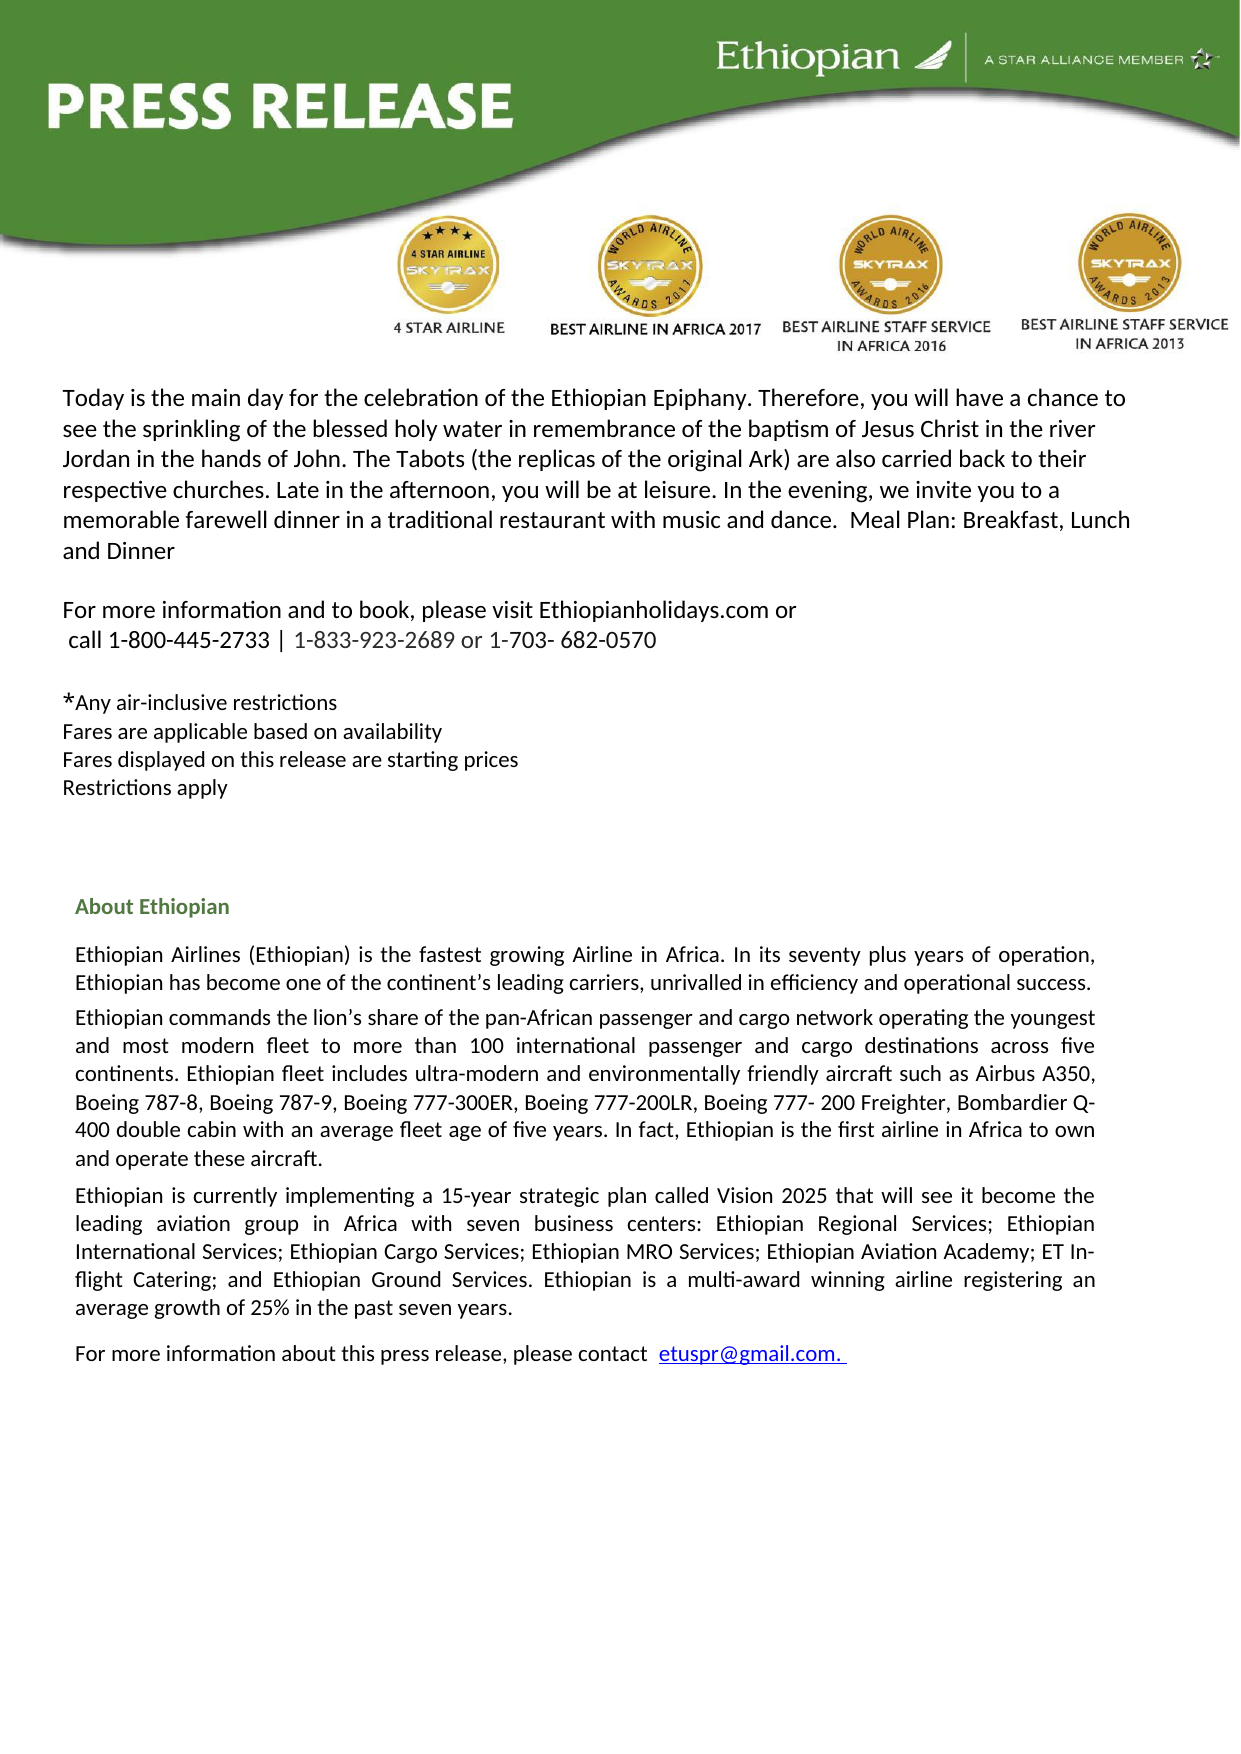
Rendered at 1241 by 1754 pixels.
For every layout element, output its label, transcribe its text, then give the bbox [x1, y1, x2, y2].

text Fares displayed on this release are starting prices [62, 745, 1146, 773]
text For more information and to book, please visit Ethiopianholidays.com or [62, 594, 1146, 624]
text Restrictions apply [62, 773, 1146, 801]
text call 1-800-445-2733 | 1-833-923-2689 or 1-703- 682-0570 [62, 624, 1146, 655]
text *Any air-inclusive restrictions [62, 686, 1146, 717]
text Fares are applicable based on availability [62, 717, 1146, 745]
text Ethiopian commands the lion’s share of the pan-African passenger and cargo network operating the youngest and most modern fleet to more than 100 international passenger and cargo destinations across five continents. Ethiopian fleet includes ultra-modern and environmentally friendly aircraft such as Airbus A350, Boeing 787-8, Boeing 787-9, Boeing 777-300ER, Boeing 777-200LR, Boeing 777- 200 Freighter, Bombardier Q-400 double cabin with an average fleet age of five years. In fact, Ethiopian is the first airline in Africa to own and operate these aircraft. [75, 1003, 1097, 1172]
text About Ethiopian [75, 892, 1146, 920]
text Ethiopian Airlines (Ethiopian) is the fastest growing Airline in Africa. In its seventy plus years of operation, Ethiopian has become one of the continent’s leading carriers, unrivalled in efficiency and operational success. [75, 940, 1098, 996]
text For more information about this press release, please contact etuspr@gmail.com. [75, 1339, 1146, 1367]
text Ethiopian is currently implementing a 15-year strategic plan called Vision 2025 that will see it become the leading aviation group in Africa with seven business centers: Ethiopian Regional Services; Ethiopian International Services; Ethiopian Cargo Services; Ethiopian MRO Services; Ethiopian Aviation Academy; ET In-flight Catering; and Ethiopian Ground Services. Ethiopian is a multi-award winning airline registering an average growth of 25% in the past seven years. [75, 1181, 1097, 1321]
picture [0, 0, 1240, 354]
text Today is the main day for the celebration of the Ethiopian Epiphany. Therefore, you will have a chance to see the sprinkling of the blessed holy water in remembrance of the baptism of Jesus Christ in the river Jordan in the hands of John. The Tabots (the replicas of the original Ark) are also carried back to their respective churches. Late in the afternoon, you will be at leisure. In the evening, we invite you to a memorable farewell dinner in a traditional restaurant with music and dance. Meal Plan: Breakfast, Lunch and Dinner [62, 383, 1146, 566]
